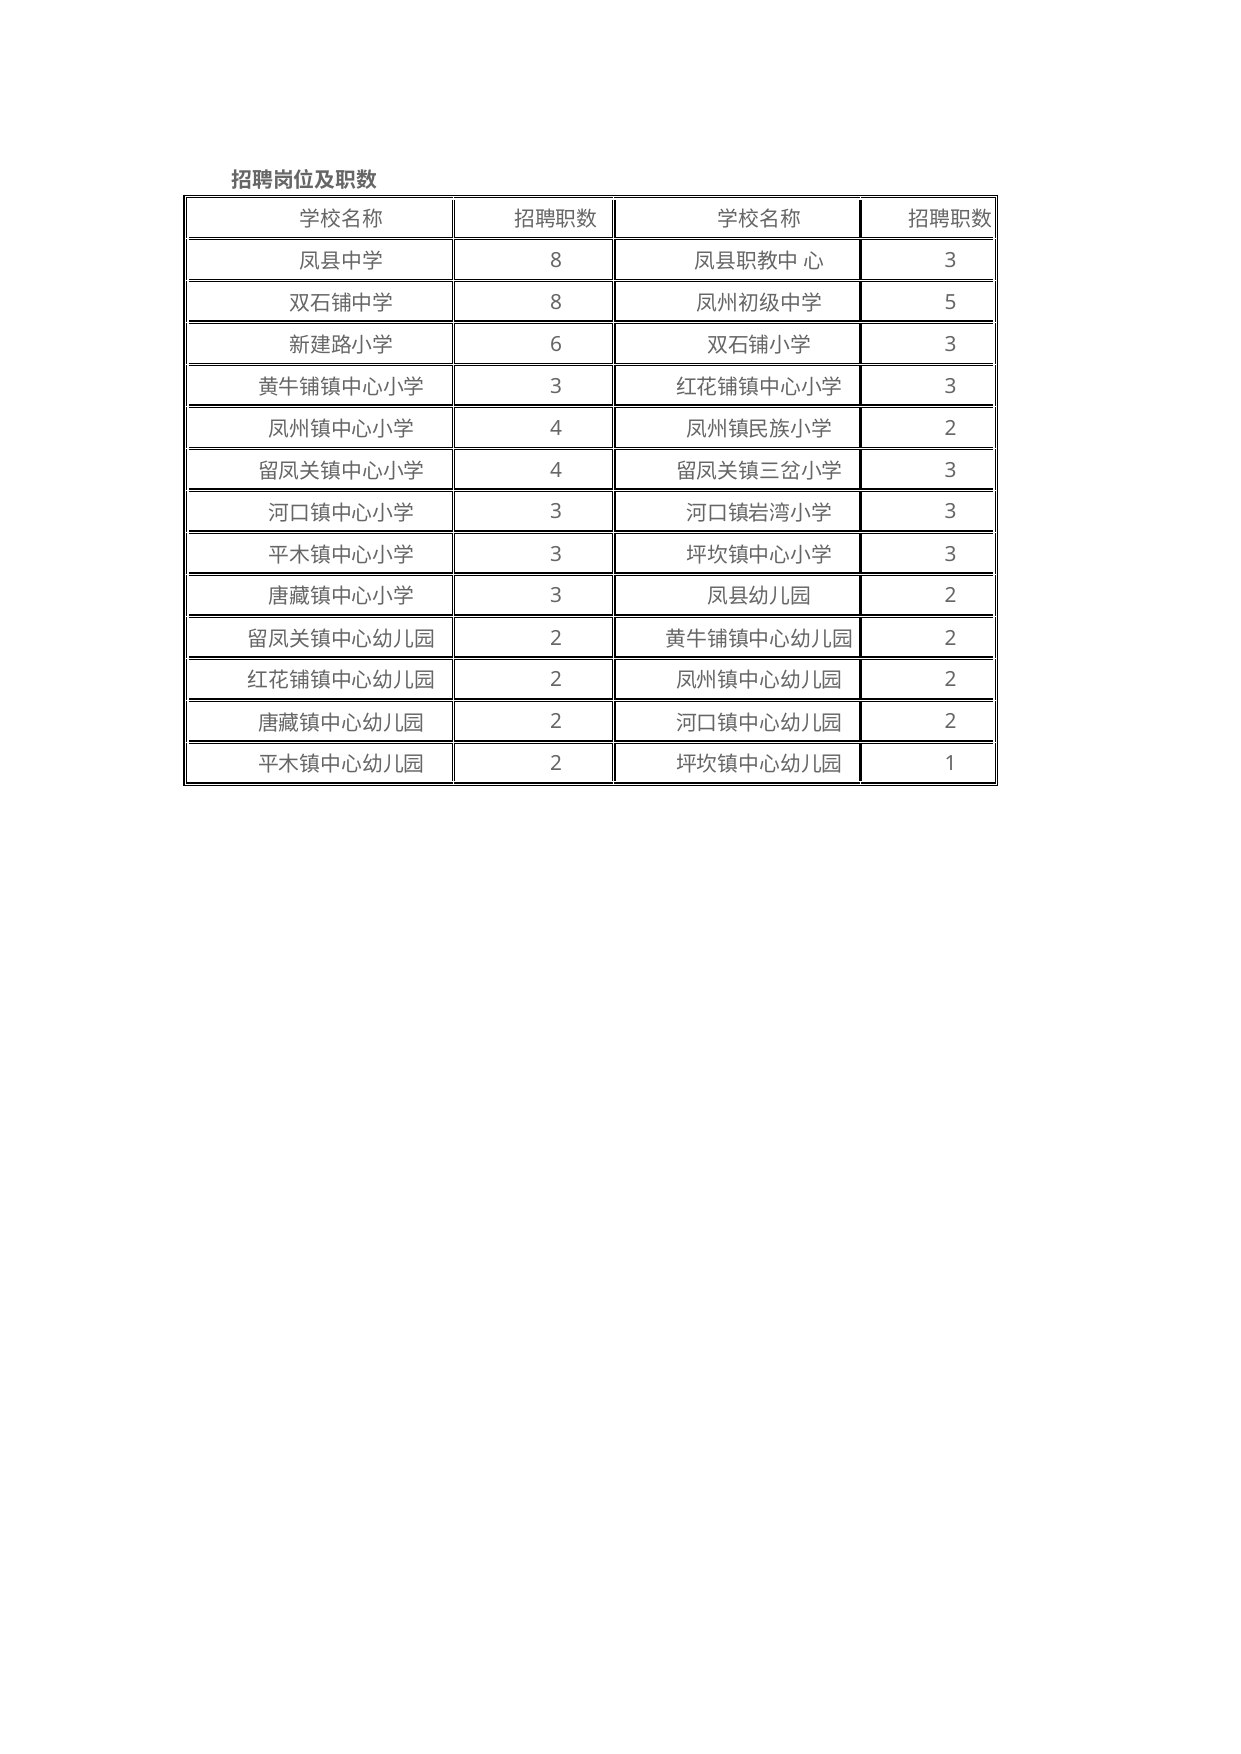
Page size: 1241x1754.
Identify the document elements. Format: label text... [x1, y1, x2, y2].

table_cell 平木镇中心小学 [187, 530, 452, 572]
table_cell 留凤关镇三岔小学 [616, 450, 859, 488]
table_cell 3 [862, 488, 995, 530]
table_cell 双石铺小学 [616, 324, 859, 362]
table_cell 平木镇中心幼儿园 [187, 740, 453, 782]
table_header 学校名称 [187, 198, 453, 236]
table_cell 8 [455, 282, 612, 320]
table_cell 唐藏镇中心小学 [187, 572, 452, 614]
table_cell 红花铺镇中心幼儿园 [187, 656, 452, 698]
table_cell 凤县职教中 心 [616, 240, 859, 278]
table_header 学校名称 [614, 198, 860, 236]
table_cell 凤州初级中学 [616, 282, 859, 320]
table_cell 3 [862, 446, 995, 488]
table_cell 2 [862, 656, 995, 698]
table_cell 留凤关镇中心小学 [187, 446, 452, 488]
table_header 招聘职数 [454, 196, 614, 236]
table_cell 河口镇中心幼儿园 [616, 702, 859, 740]
table_header 招聘职数 [860, 198, 995, 236]
table_cell 2 [862, 404, 995, 446]
table_cell 2 [454, 740, 614, 782]
text 招聘岗位及职数 [187, 162, 1053, 194]
table_cell 河口镇中心小学 [187, 488, 452, 530]
table_cell 2 [862, 572, 995, 614]
table_cell 2 [455, 660, 612, 698]
table_cell 3 [862, 236, 995, 278]
table_cell 新建路小学 [187, 320, 452, 362]
table_cell 3 [455, 576, 612, 614]
table_cell 黄牛铺镇中心幼儿园 [616, 618, 859, 656]
table_cell 黄牛铺镇中心小学 [187, 363, 452, 404]
table_cell 凤州镇中心小学 [187, 404, 452, 446]
table_cell 5 [862, 279, 995, 320]
table_cell 3 [862, 320, 995, 362]
table_cell 凤州镇中心幼儿园 [616, 660, 859, 698]
table_cell 留凤关镇中心幼儿园 [187, 614, 452, 656]
table_cell 双石铺中学 [187, 279, 452, 320]
table_cell 坪坎镇中心小学 [616, 534, 859, 572]
table_cell 1 [860, 740, 995, 782]
table_cell 2 [455, 618, 612, 656]
table_cell 2 [862, 614, 995, 656]
table_cell 河口镇岩湾小学 [616, 492, 859, 530]
table_cell 凤县中学 [187, 236, 452, 278]
table_cell 4 [455, 450, 612, 488]
table_cell 8 [455, 240, 612, 278]
table_cell 3 [862, 530, 995, 572]
table_cell 2 [455, 702, 612, 740]
table_cell 3 [455, 492, 612, 530]
table_cell 凤州镇民族小学 [616, 408, 859, 446]
table_cell 3 [455, 534, 612, 572]
table_cell 红花铺镇中心小学 [616, 366, 859, 404]
table_cell 坪坎镇中心幼儿园 [614, 744, 860, 782]
table_cell 4 [455, 408, 612, 446]
table_cell 2 [862, 698, 995, 740]
table_cell 唐藏镇中心幼儿园 [187, 698, 452, 740]
table_cell 6 [455, 324, 612, 362]
table_cell 凤县幼儿园 [616, 576, 859, 614]
table_cell 3 [862, 363, 995, 404]
table_cell 3 [455, 366, 612, 404]
